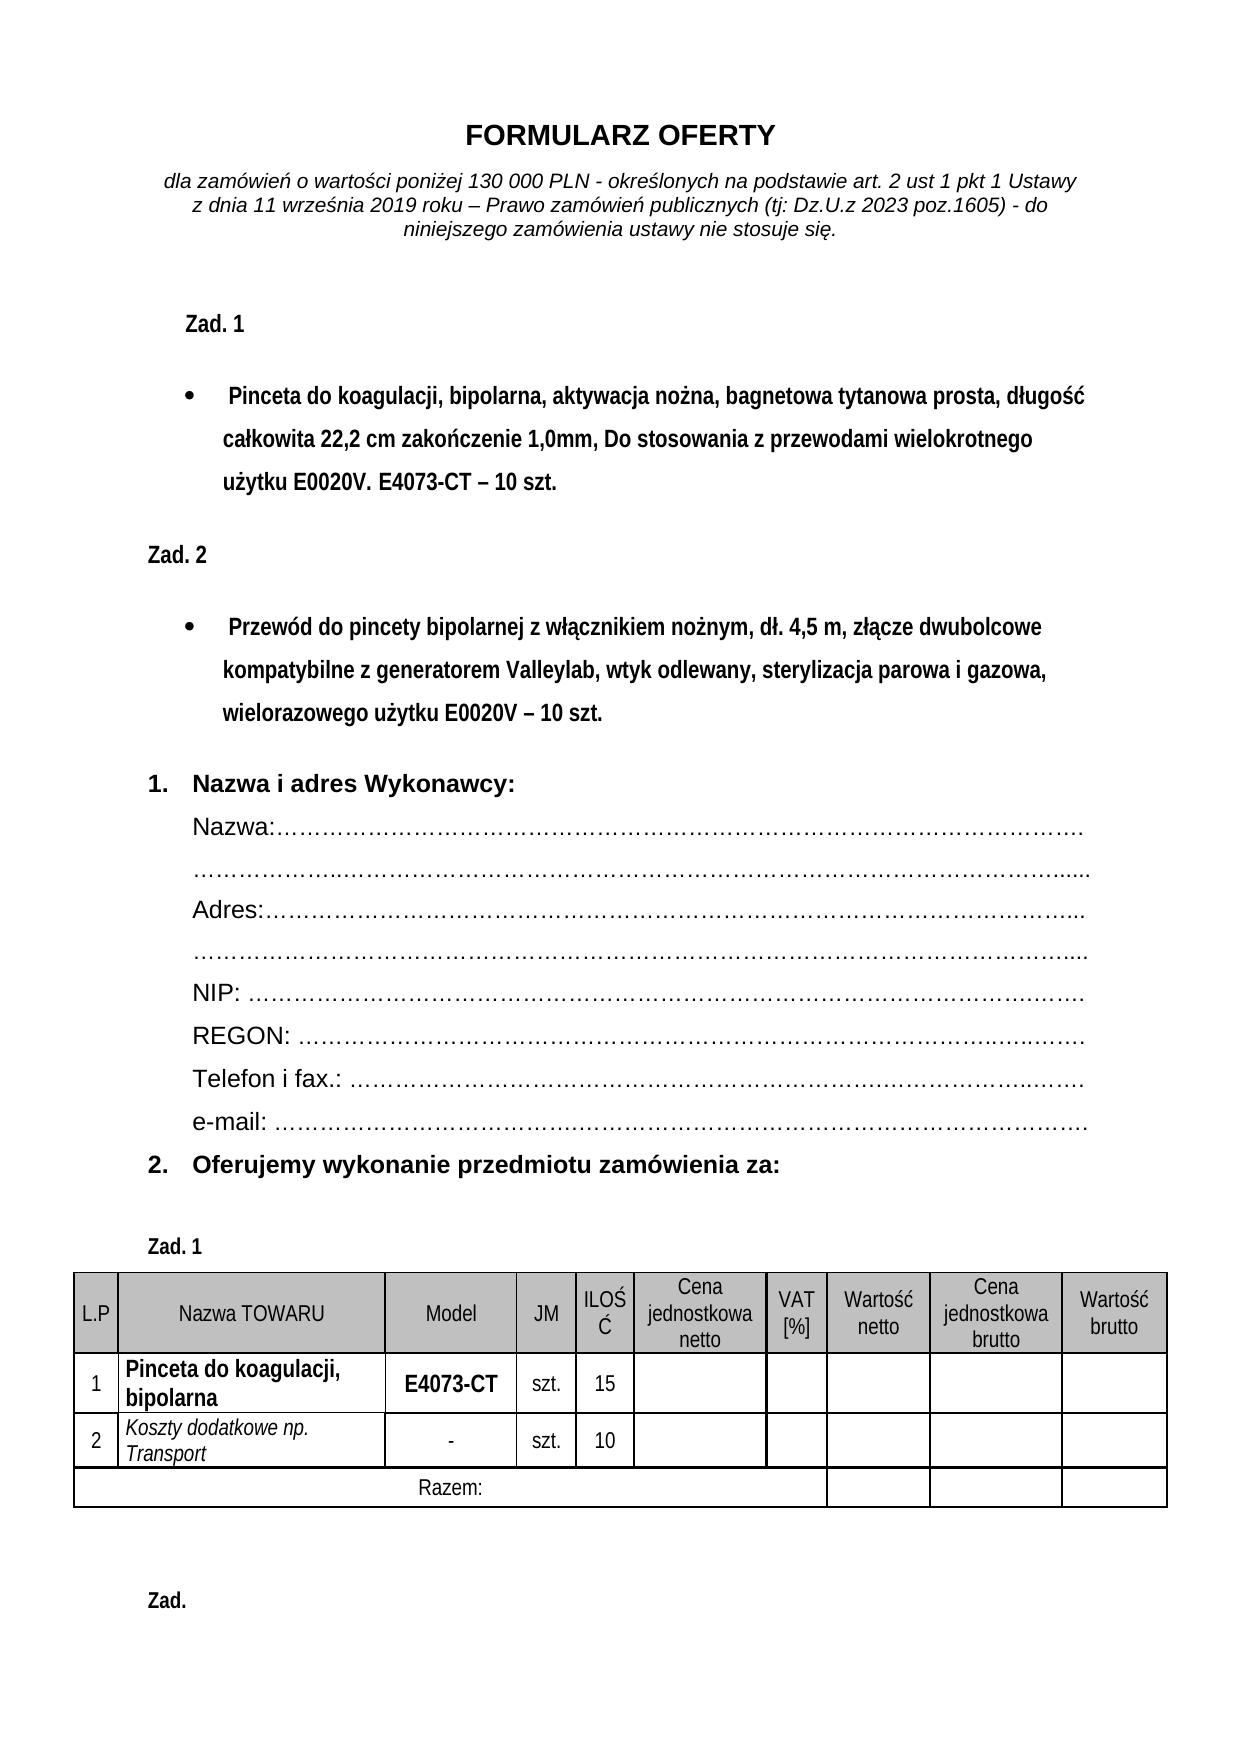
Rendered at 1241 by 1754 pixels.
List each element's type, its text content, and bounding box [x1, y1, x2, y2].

text Zad. 1 [148, 309, 1092, 338]
text Zad. 2 [148, 539, 1092, 568]
table_cell [768, 1354, 826, 1412]
table_cell [931, 1469, 1061, 1506]
table_cell Razem: [75, 1469, 826, 1506]
table_cell [931, 1414, 1061, 1466]
text  Przewód do pincety bipolarnej z włącznikiem nożnym, dł. 4,5 m, złącze dwubolcowe kompatybilne z generatorem Valleylab, wtyk odlewany, sterylizacja parowa i gazowa, wielorazowego użytku E0020V – 10 szt. [185, 612, 1092, 726]
table_cell [828, 1354, 929, 1412]
table_cell [1063, 1469, 1166, 1506]
table_header Wartość brutto [1063, 1273, 1166, 1352]
table_cell Koszty dodatkowe np. Transport [119, 1413, 384, 1466]
table_cell - [386, 1414, 516, 1466]
table_cell [768, 1414, 826, 1466]
text Zad. [148, 1587, 1094, 1613]
text z dnia 11 września 2019 roku – Prawo zamówień publicznych (tj: Dz.U.z 2023 poz.1605) - do niniejszego zamówienia ustawy nie stosuje się. [148, 192, 1093, 240]
table_cell [635, 1354, 765, 1412]
table_header JM [517, 1273, 575, 1352]
table_header ILOŚĆ [577, 1273, 633, 1352]
table_cell szt. [517, 1354, 575, 1412]
text dla zamówień o wartości poniżej 130 000 PLN - określonych na podstawie art. 2 ust 1 pkt 1 Ustawy [148, 168, 1093, 192]
table_header Wartość netto [828, 1273, 929, 1352]
table_cell Pinceta do koagulacji, bipolarna [119, 1354, 385, 1412]
table_cell [828, 1414, 929, 1466]
text ………………..…………………………………………………………………………………...... [148, 856, 1094, 882]
table_cell E4073-CT [386, 1354, 516, 1412]
text NIP: ………………………………………………………………………………………….……. [148, 978, 1094, 1006]
text e-mail: ………………………………….…………………………………………………………. [148, 1107, 1094, 1136]
text FORMULARZ OFERTY [148, 118, 1094, 152]
table_cell 10 [577, 1414, 633, 1466]
table_cell 15 [577, 1354, 633, 1412]
table_header L.P [75, 1273, 117, 1352]
table_cell [1063, 1414, 1166, 1466]
text REGON: ………………………………………………………………………………..…..……. [148, 1021, 1094, 1049]
text Telefon i fax.: …………………………………………………………….………………..……. [148, 1064, 1094, 1093]
table_cell [1063, 1354, 1166, 1412]
table_header Nazwa TOWARU [119, 1273, 384, 1352]
table_header Model [386, 1273, 516, 1352]
table_cell [931, 1354, 1061, 1412]
table_cell szt. [517, 1414, 575, 1466]
table_cell 1 [75, 1354, 118, 1412]
text  Pinceta do koagulacji, bipolarna, aktywacja nożna, bagnetowa tytanowa prosta, długość całkowita 22,2 cm zakończenie 1,0mm, Do stosowania z przewodami wielokrotnego użytku E0020V. E4073-CT – 10 szt. [185, 381, 1092, 496]
table_cell 2 [75, 1414, 117, 1466]
table_header Cena jednostkowa brutto [931, 1273, 1061, 1352]
table_header Cena jednostkowa netto [635, 1273, 765, 1352]
text Nazwa:……………………………………………………………………………………………. [148, 812, 1094, 841]
table_cell [635, 1414, 765, 1466]
table_header VAT [%] [768, 1273, 826, 1352]
list Oferujemy wykonanie przedmiotu zamówienia za: [148, 1150, 1094, 1179]
list Nazwa i adres Wykonawcy: [148, 769, 1094, 798]
text Adres:……………………………………………………………………………………………... [148, 895, 1094, 924]
text Zad. 1 [148, 1233, 1094, 1259]
table_cell [828, 1469, 929, 1506]
text …………………………………………………………………………………………………….... [148, 938, 1094, 964]
